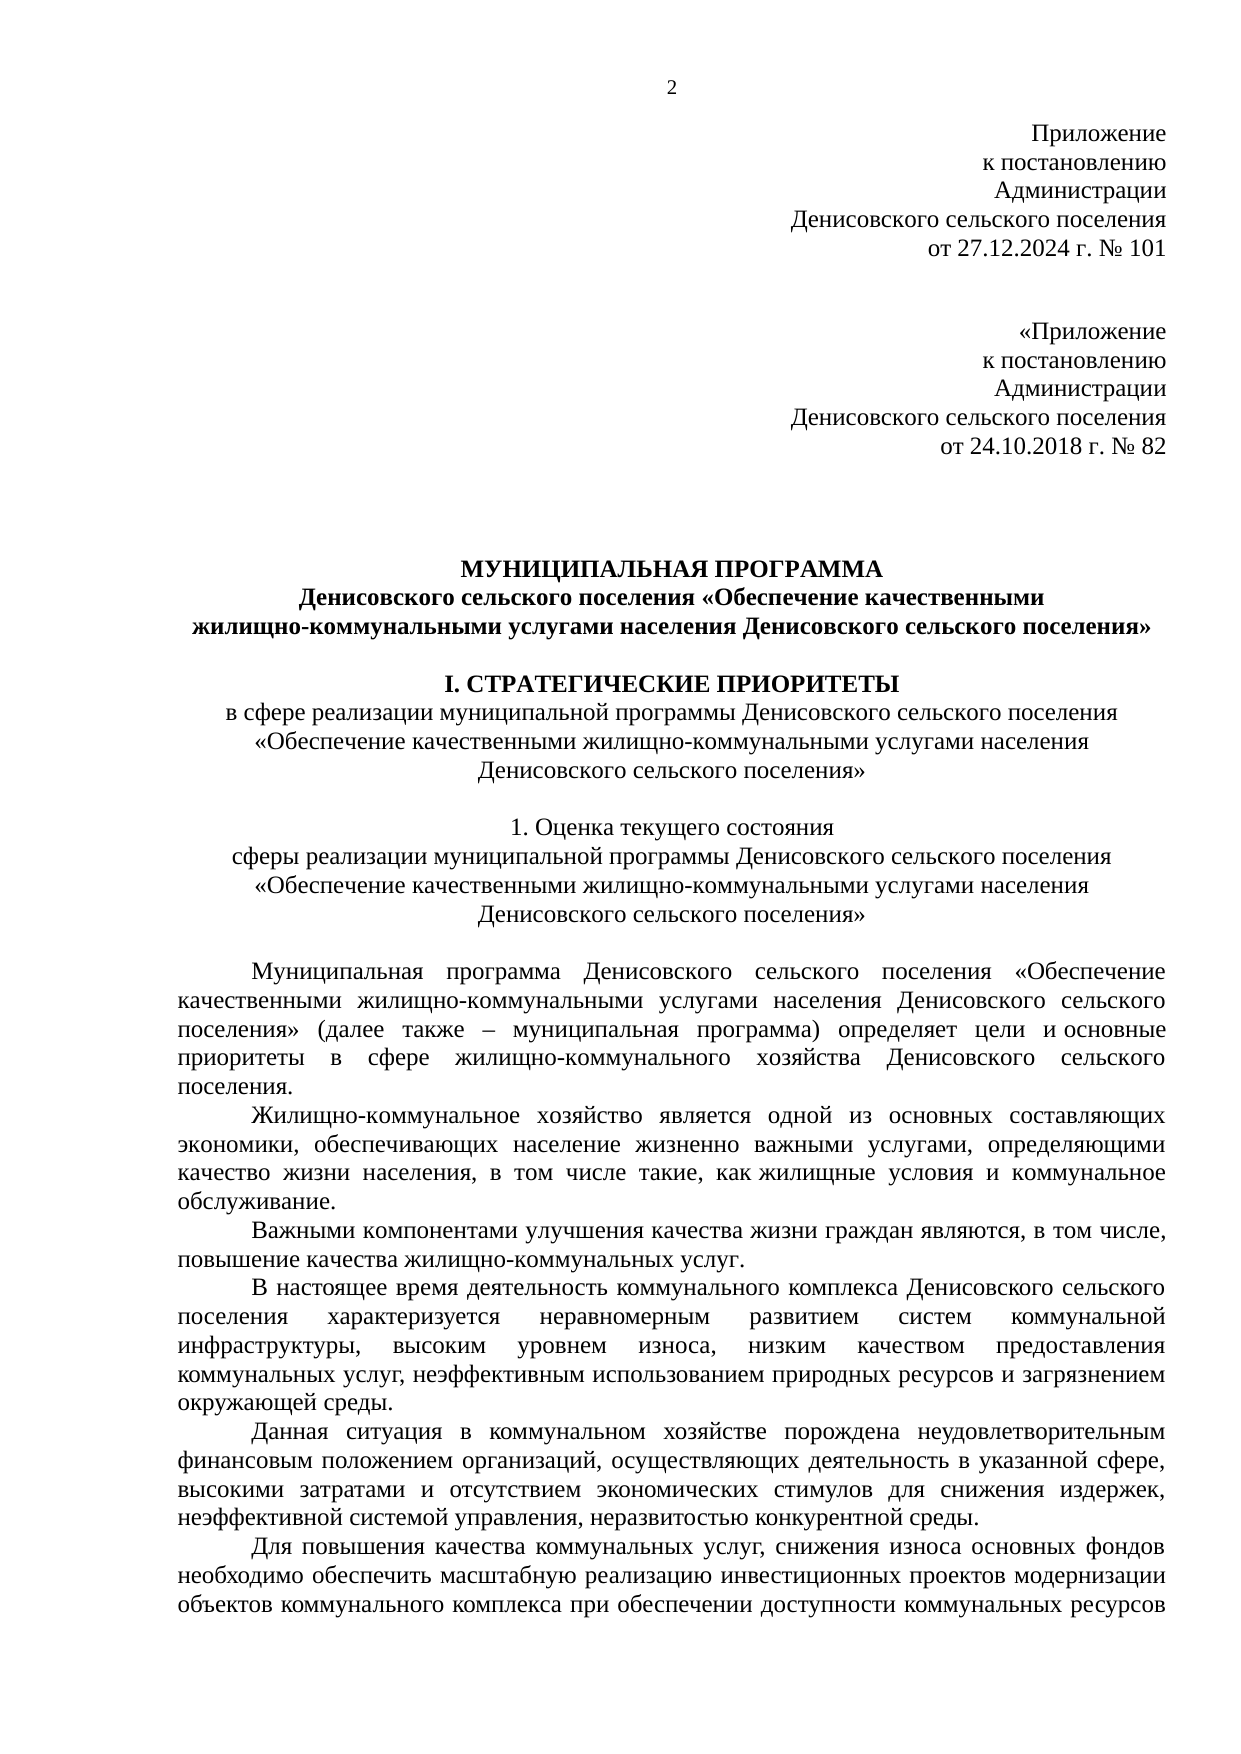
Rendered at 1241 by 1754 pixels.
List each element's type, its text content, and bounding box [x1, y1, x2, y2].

text в сфере реализации муниципальной программы Денисовского сельского поселения «Обеспечение качественными жилищно-коммунальными услугами населения Денисовского сельского поселения» [177, 697, 1166, 784]
text Жилищно-коммунальное хозяйство является одной из основных составляющих экономики, обеспечивающих население жизненно важными услугами, определяющими качество жизни населения, в том числе такие, как жилищные условия и коммунальное обслуживание. [177, 1100, 1166, 1215]
text Приложение к постановлению Администрации Денисовского сельского поселения от 27.12.2024 г. № 101 [177, 118, 1166, 262]
text В настоящее время деятельность коммунального комплекса Денисовского сельского поселения характеризуется неравномерным развитием систем коммунальной инфраструктуры, высоким уровнем износа, низким качеством предоставления коммунальных услуг, неэффективным использованием природных ресурсов и загрязнением окружающей среды. [177, 1272, 1166, 1416]
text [177, 1531, 1166, 1617]
text Денисовского сельского поселения «Обеспечение качественными [177, 582, 1166, 611]
text 1. Оценка текущего состояния [177, 812, 1166, 841]
text сферы реализации муниципальной программы Денисовского сельского поселения «Обеспечение качественными жилищно-коммунальными услугами населения Денисовского сельского поселения» [177, 841, 1166, 927]
text I. СТРАТЕГИЧЕСКИЕ ПРИОРИТЕТЫ [177, 669, 1166, 697]
text МУНИЦИПАЛЬНАЯ ПРОГРАММА [177, 554, 1166, 582]
text Данная ситуация в коммунальном хозяйстве порождена неудовлетворительным финансовым положением организаций, осуществляющих деятельность в указанной сфере, высокими затратами и отсутствием экономических стимулов для снижения издержек, неэффективной системой управления, неразвитостью конкурентной среды. [177, 1416, 1166, 1531]
text «Приложение к постановлению Администрации Денисовского сельского поселения от 24.10.2018 г. № 82 [177, 316, 1166, 460]
text жилищно-коммунальными услугами населения Денисовского сельского поселения» [177, 611, 1166, 640]
text Муниципальная программа Денисовского сельского поселения «Обеспечение качественными жилищно-коммунальными услугами населения Денисовского сельского поселения» (далее также – муниципальная программа) определяет цели и основные приоритеты в сфере жилищно-коммунального хозяйства Денисовского сельского поселения. [177, 956, 1166, 1100]
text Важными компонентами улучшения качества жизни граждан являются, в том числе, повышение качества жилищно-коммунальных услуг. [177, 1215, 1166, 1272]
